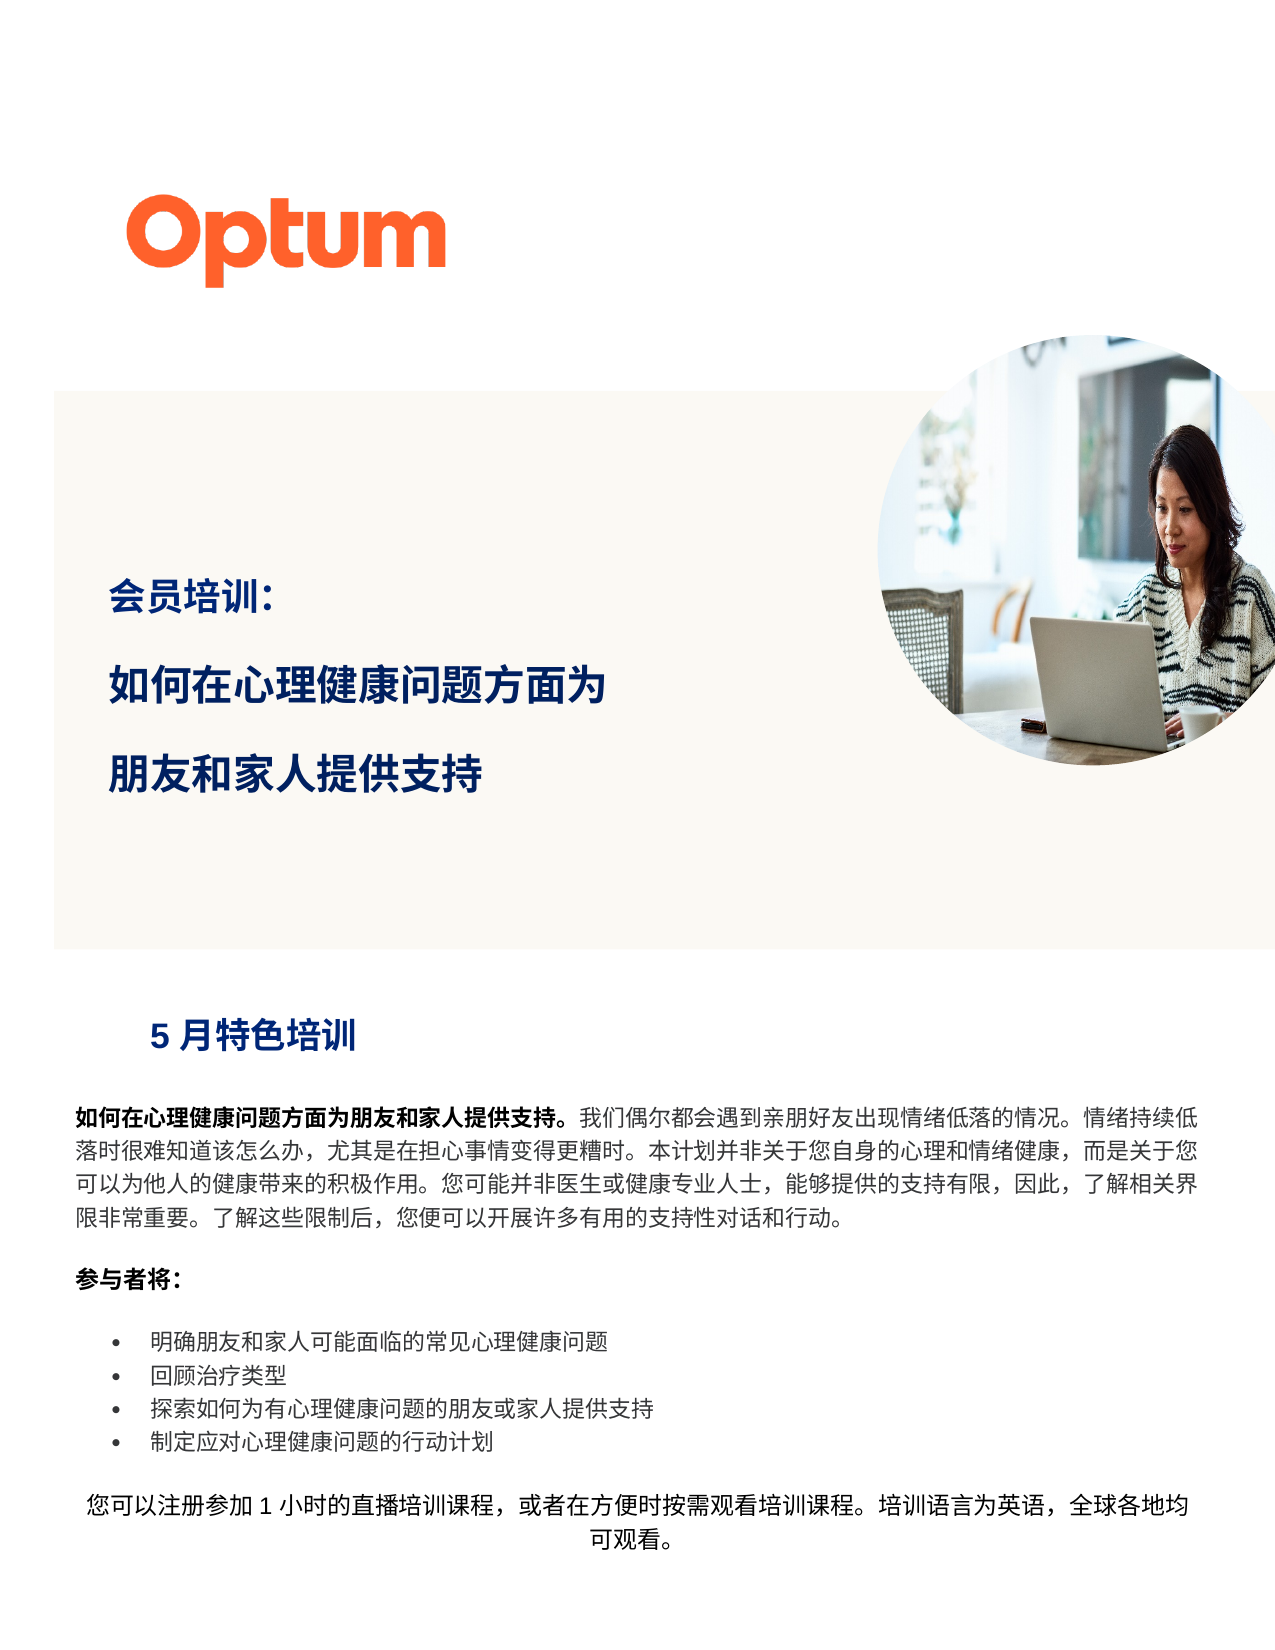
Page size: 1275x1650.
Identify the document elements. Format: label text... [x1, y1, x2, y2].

text 如何在心理健康问题方面为朋友和家人提供支持。我们偶尔都会遇到亲朋好友出现情绪低落的情况。情绪持续低落时很难知道该怎么办，尤其是在担心事情变得更糟时。本计划并非关于您自身的心理和情绪健康，而是关于您可以为他人的健康带来的积极作用。您可能并非医生或健康专业人士，能够提供的支持有限，因此，了解相关界限非常重要。了解这些限制后，您便可以开展许多有用的支持性对话和行动。 [75, 1100, 1200, 1233]
text 您可以注册参加 1 小时的直播培训课程，或者在方便时按需观看培训课程。培训语言为英语，全球各地均可观看。 [75, 1486, 1200, 1556]
picture [126, 194, 446, 288]
list 明确朋友和家人可能面临的常见心理健康问题 [112, 1324, 1200, 1357]
picture [877, 335, 1275, 766]
list 回顾治疗类型 [112, 1357, 1200, 1391]
text 5 月特色培训 [75, 1008, 1200, 1059]
text 参与者将： [75, 1260, 1200, 1295]
list 制定应对心理健康问题的行动计划 [112, 1424, 1200, 1457]
list 探索如何为有心理健康问题的朋友或家人提供支持 [112, 1391, 1200, 1424]
